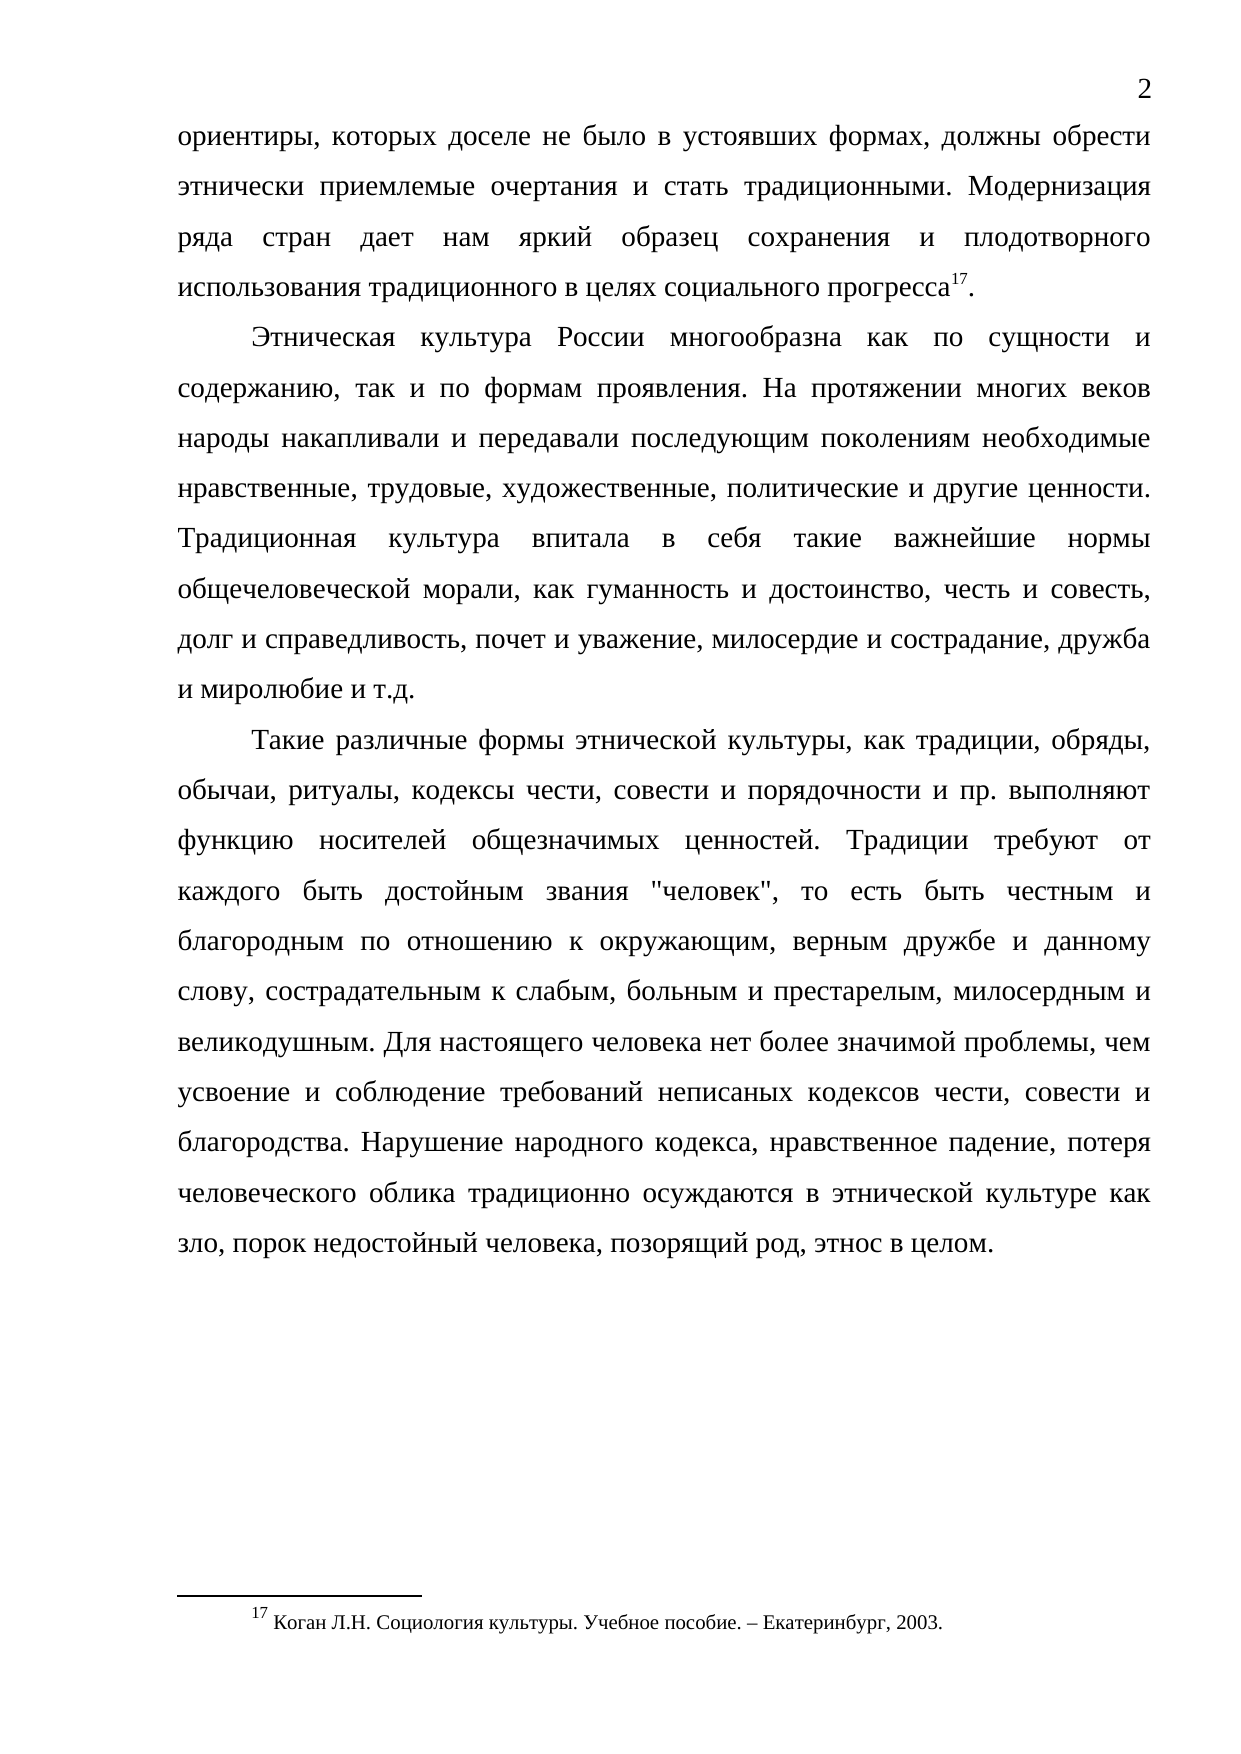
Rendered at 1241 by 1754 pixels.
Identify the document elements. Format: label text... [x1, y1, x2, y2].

text Такие различные формы этнической культуры, как традиции, обряды, обычаи, ритуалы, кодексы чести, совести и порядочности и пр. выполняют функцию носителей общезначимых ценностей. Традиции требуют от каждого быть достойным звания "человек", то есть быть честным и благородным по отношению к окружающим, верным дружбе и данному слову, сострадательным к слабым, больным и престарелым, милосердным и великодушным. Для настоящего человека нет более значимой проблемы, чем усвоение и соблюдение требований неписаных кодексов чести, совести и благородства. Нарушение народного кодекса, нравственное падение, потеря человеческого облика традиционно осуждаются в этнической культуре как зло, порок недостойный человека, позорящий род, этнос в целом. [177, 722, 1152, 1258]
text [177, 118, 1152, 303]
text Этническая культура России многообразна как по сущности и содержанию, так и по формам проявления. На протяжении многих веков народы накапливали и передавали последующим поколениям необходимые нравственные, трудовые, художественные, политические и другие ценности. Традиционная культура впитала в себя такие важнейшие нормы общечеловеческой морали, как гуманность и достоинство, честь и совесть, долг и справедливость, почет и уважение, милосердие и сострадание, дружба и миролюбие и т.д. [177, 319, 1152, 705]
